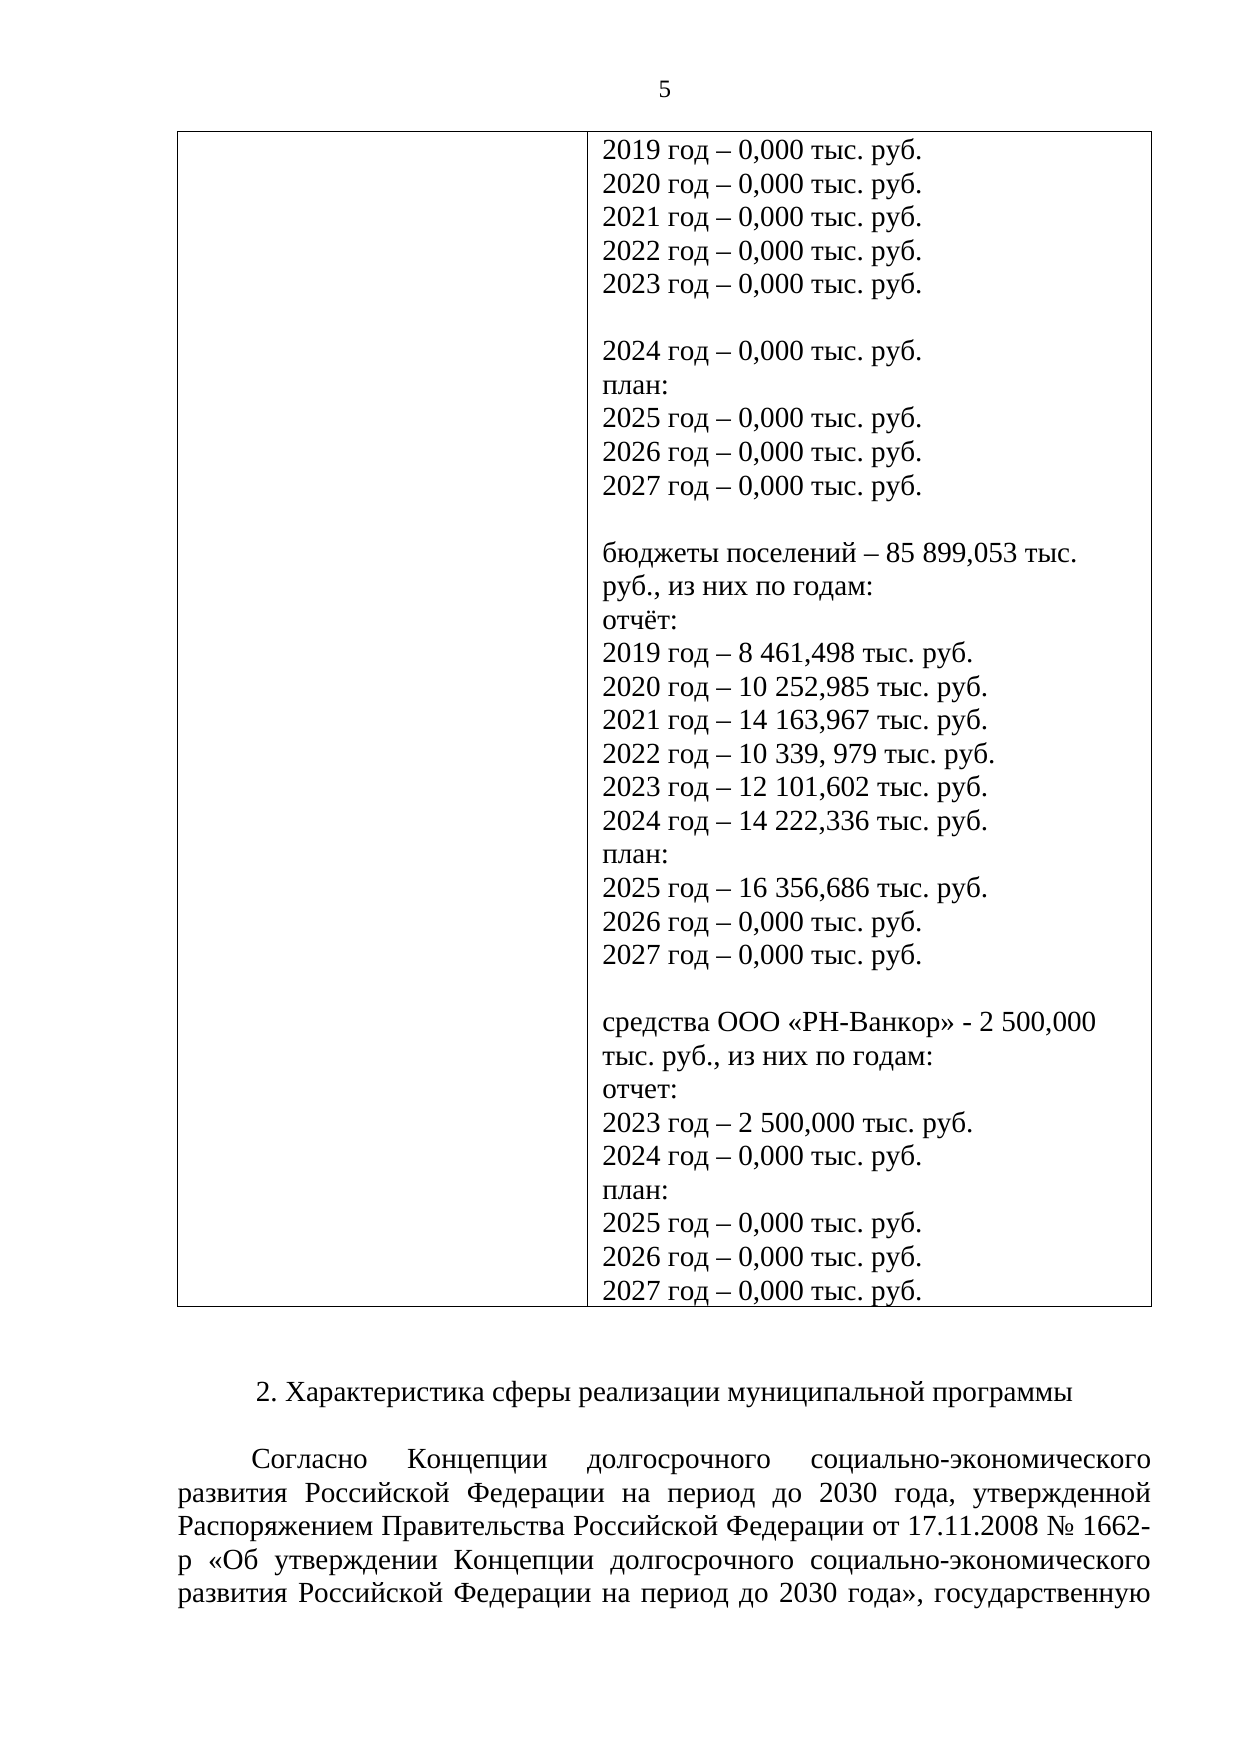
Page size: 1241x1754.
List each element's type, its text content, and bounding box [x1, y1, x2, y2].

text 2. Характеристика сферы реализации муниципальной программы [177, 1374, 1152, 1408]
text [177, 1441, 1152, 1609]
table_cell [588, 132, 1151, 1306]
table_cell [178, 132, 587, 1306]
